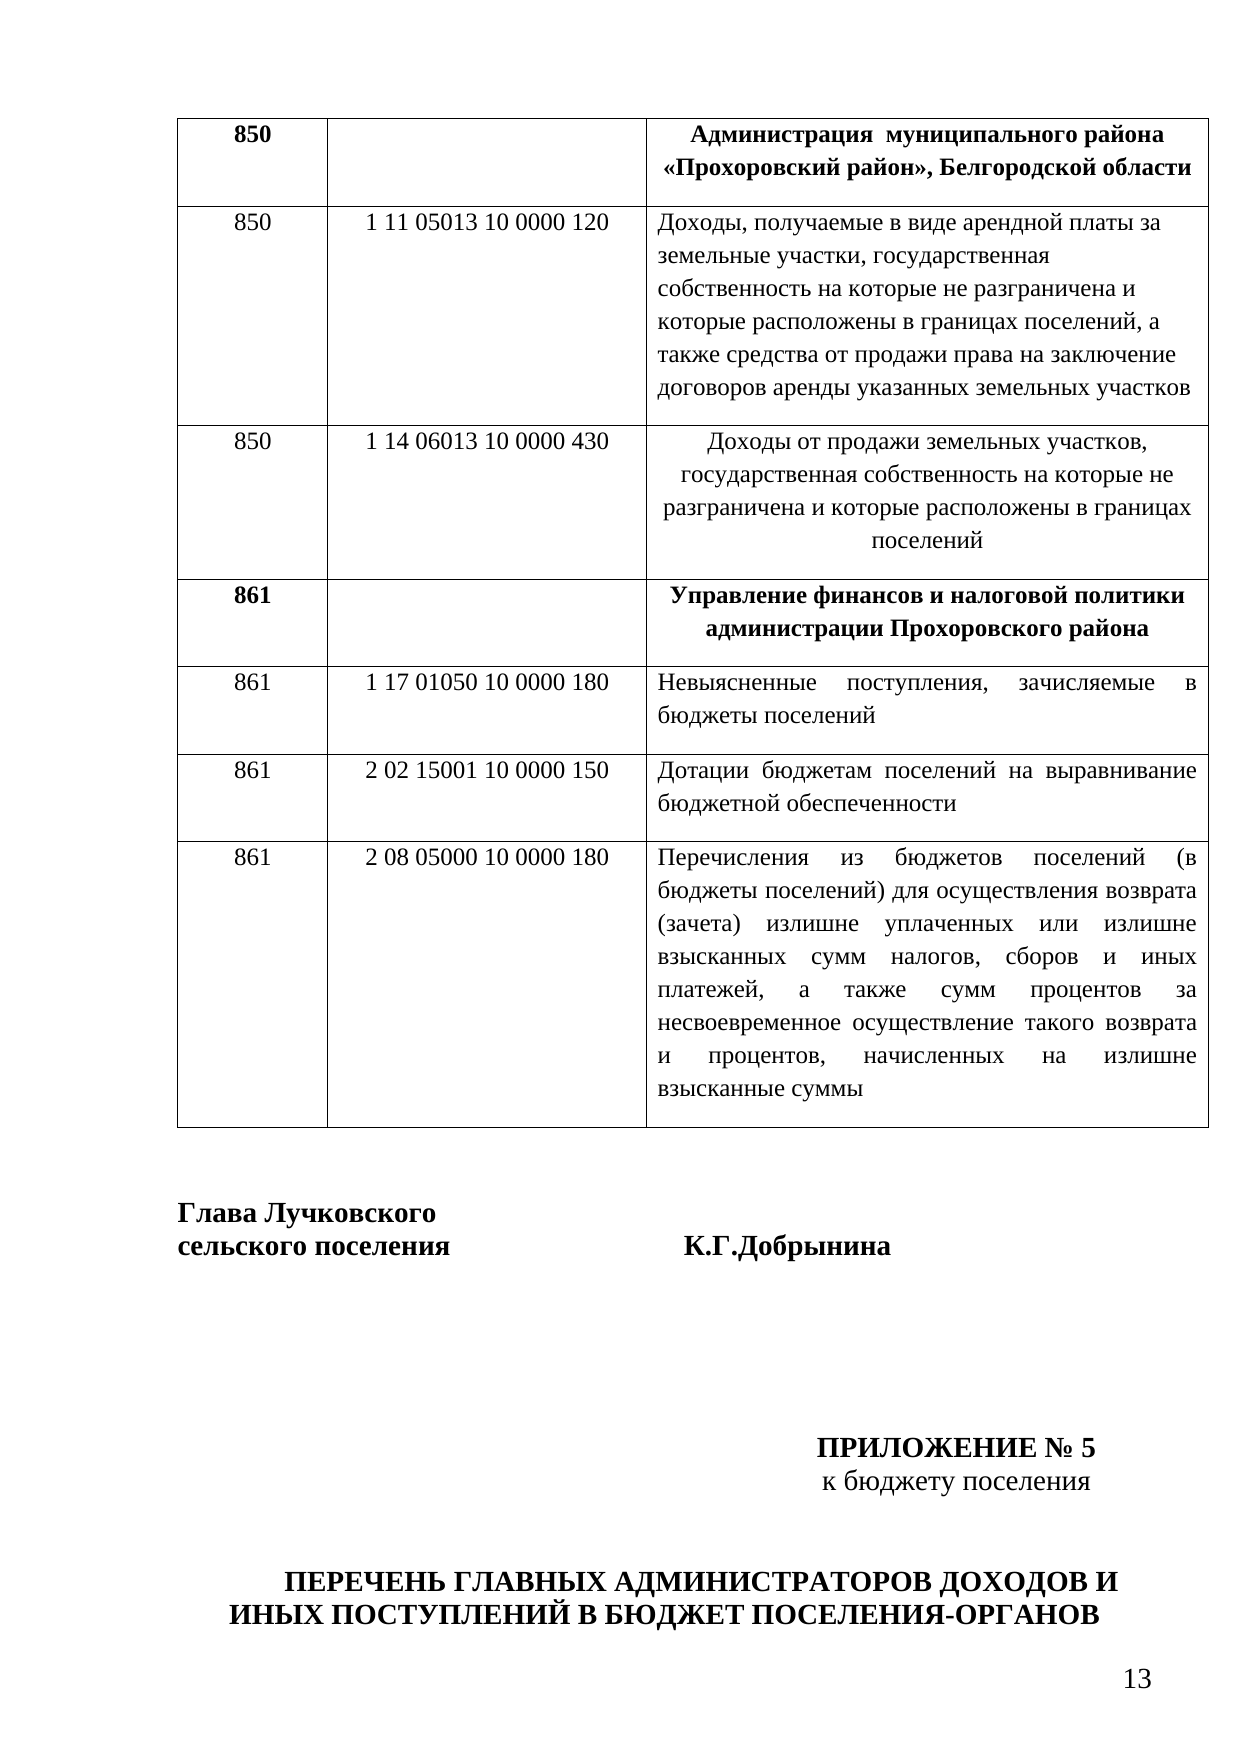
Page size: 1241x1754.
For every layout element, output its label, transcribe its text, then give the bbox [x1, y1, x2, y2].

table_cell 2 08 05000 10 0000 180 [328, 842, 646, 1127]
text к бюджету поселения [177, 1463, 1144, 1497]
table_cell 861 [178, 842, 327, 1127]
table_cell 861 [178, 667, 327, 754]
table_cell 850 [178, 426, 327, 579]
table_cell Управление финансов и налоговой политики администрации Прохоровского района [647, 580, 1208, 666]
table_cell 1 14 06013 10 0000 430 [328, 426, 646, 579]
table_cell Перечисления из бюджетов поселений (в бюджеты поселений) для осуществления возврата (зачета) излишне уплаченных или излишне взысканных сумм налогов, сборов и иных платежей, а также сумм процентов за несвоевременное осуществление такого возврата и процентов, начисленных на излишне взысканные суммы [647, 842, 1208, 1127]
table_cell 2 02 15001 10 0000 150 [328, 755, 646, 841]
table_cell Дотации бюджетам поселений на выравнивание бюджетной обеспеченности [647, 755, 1208, 841]
table_cell [328, 580, 646, 666]
table_cell Доходы, получаемые в виде арендной платы за земельные участки, государственная собственность на которые не разграничена и которые расположены в границах поселений, а также средства от продажи права на заключение договоров аренды указанных земельных участков [647, 207, 1208, 425]
table_cell Невыясненные поступления, зачисляемые в бюджеты поселений [647, 667, 1208, 754]
text Глава Лучковского [177, 1195, 1152, 1228]
table_cell 850 [178, 207, 327, 425]
text Приложение № 5 [177, 1430, 1144, 1463]
table_cell Доходы от продажи земельных участков, государственная собственность на которые не разграничена и которые расположены в границах поселений [647, 426, 1208, 579]
table_cell 850 [178, 119, 327, 206]
table_cell 861 [178, 755, 327, 841]
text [177, 1564, 1152, 1631]
table_cell [328, 119, 646, 206]
table_cell 861 [178, 580, 327, 666]
table_cell Администрация муниципального района «Прохоровский район», Белгородской области [647, 119, 1208, 206]
table_cell 1 17 01050 10 0000 180 [328, 667, 646, 754]
table_cell 1 11 05013 10 0000 120 [328, 207, 646, 425]
text сельского поселения К.Г.Добрынина [177, 1228, 1152, 1262]
